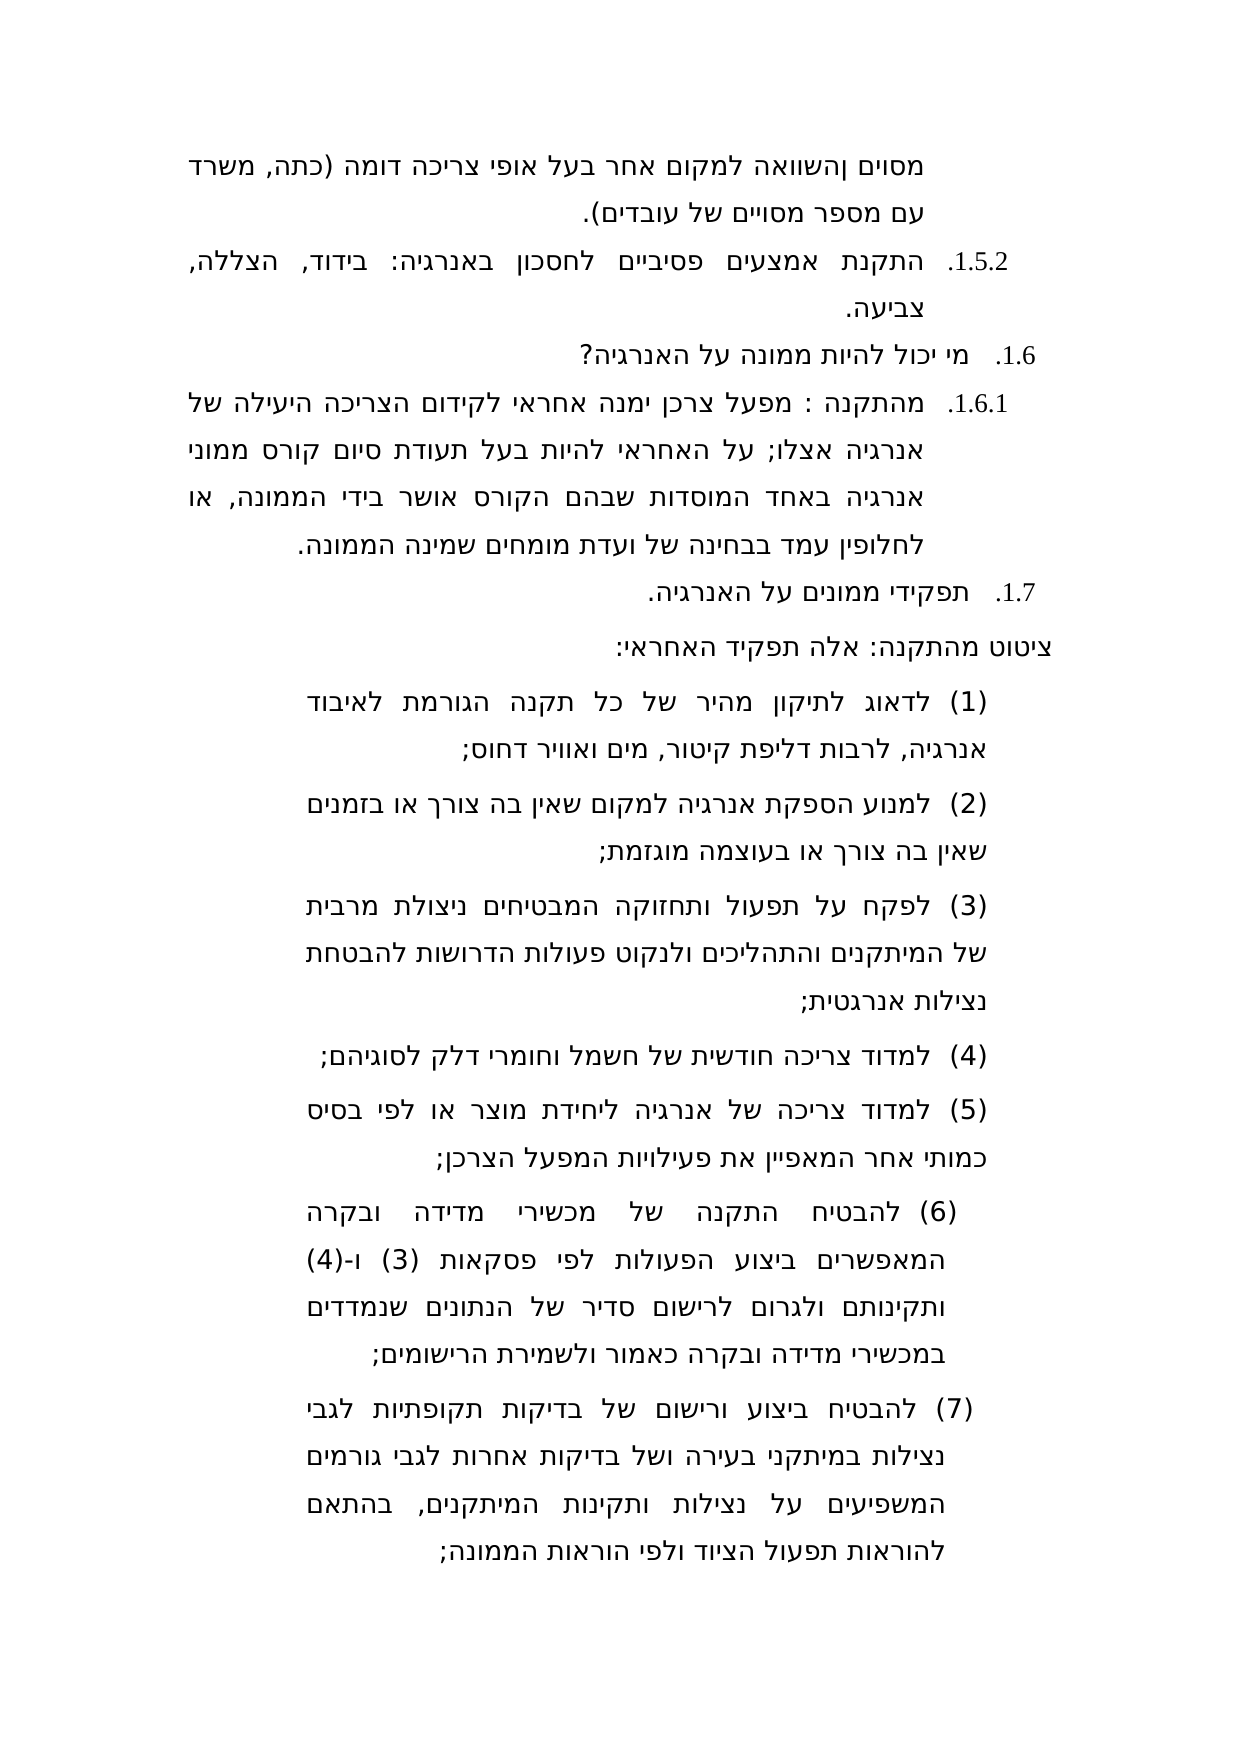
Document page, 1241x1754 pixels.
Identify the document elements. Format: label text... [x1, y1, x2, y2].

text (7) להבטיח ביצוע ורישום של בדיקות תקופתיות לגבי נצילות במיתקני בעירה ושל בדיקות אחרות לגבי גורמים המשפיעים על נצילות ותקינות המיתקנים, בהתאם להוראות תפעול הציוד ולפי הוראות הממונה; [306, 1393, 1000, 1567]
list התקנת אמצעים פסיביים לחסכון באנרגיה: בידוד, הצללה, צביעה. [187, 244, 978, 324]
list מי יכול להיות ממונה על האנרגיה? [187, 339, 1015, 371]
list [187, 150, 978, 229]
list תפקידי ממונים על האנרגיה. [187, 576, 1015, 608]
text (2) למנוע הספקת אנרגיה למקום שאין בה צורך או בזמנים שאין בה צורך או בעוצמה מוגזמת; [306, 788, 988, 867]
text (3) לפקח על תפעול ותחזוקה המבטיחים ניצולת מרבית של המיתקנים והתהליכים ולנקוט פעולות הדרושות להבטחת נצילות אנרגטית; [306, 890, 988, 1017]
text (4) למדוד צריכה חודשית של חשמל וחומרי דלק לסוגיהם; [306, 1040, 988, 1071]
text (6) להבטיח התקנה של מכשירי מדידה ובקרה המאפשרים ביצוע הפעולות לפי פסקאות (3) ו-(4) ותקינותם ולגרום לרישום סדיר של הנתונים שנמדדים במכשירי מדידה ובקרה כאמור ולשמירת הרישומים; [306, 1197, 1053, 1370]
list מהתקנה : מפעל צרכן ימנה אחראי לקידום הצריכה היעילה של אנרגיה אצלו; על האחראי להיות בעל תעודת סיום קורס ממוני אנרגיה באחד המוסדות שבהם הקורס אושר בידי הממונה, או לחלופין עמד בבחינה של ועדת מומחים שמינה הממונה. [187, 387, 978, 561]
text ציטוט מהתקנה: אלה תפקיד האחראי: [306, 631, 1053, 663]
text (1) לדאוג לתיקון מהיר של כל תקנה הגורמת לאיבוד אנרגיה, לרבות דליפת קיטור, מים ואוויר דחוס; [306, 686, 988, 765]
text (5) למדוד צריכה של אנרגיה ליחידת מוצר או לפי בסיס כמותי אחר המאפיין את פעילויות המפעל הצרכן; [306, 1094, 988, 1173]
